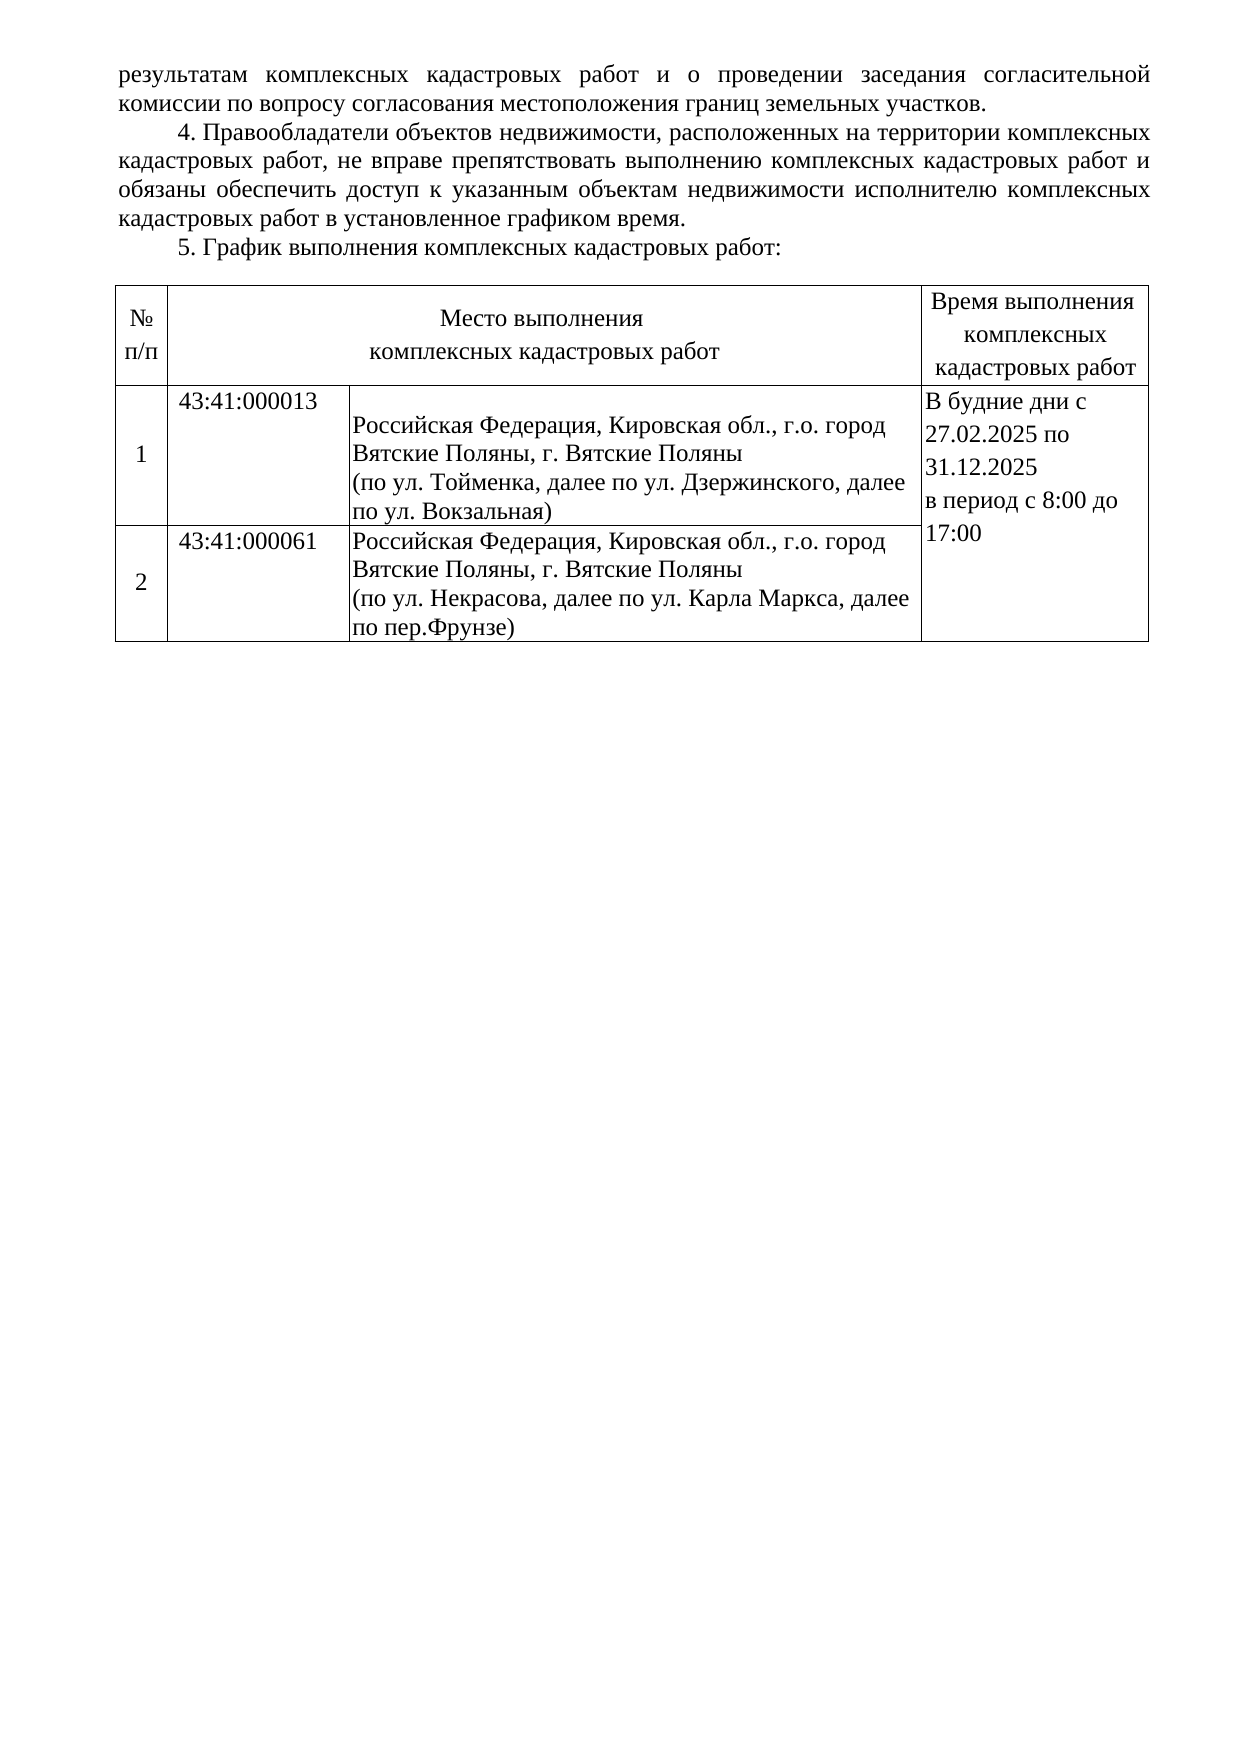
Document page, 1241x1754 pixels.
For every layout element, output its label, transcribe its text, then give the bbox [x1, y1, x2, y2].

table_cell Российская Федерация, Кировская обл., г.о. город Вятские Поляны, г. Вятские Поляны (по ул. Некрасова, далее по ул. Карла Маркса, далее по пер.Фрунзе) [350, 526, 921, 641]
table_header Время выполнения комплексных кадастровых работ [922, 286, 1148, 385]
text 5. График выполнения комплексных кадастровых работ: [118, 232, 1152, 260]
table_cell 43:41:000013 [168, 386, 349, 525]
table_cell 2 [116, 526, 167, 641]
table_cell 43:41:000061 [168, 526, 349, 641]
table_header № п/п [116, 286, 167, 385]
table_cell Российская Федерация, Кировская обл., г.о. город Вятские Поляны, г. Вятские Поляны (по ул. Тойменка, далее по ул. Дзержинского, далее по ул. Вокзальная) [350, 386, 921, 525]
text 4. Правообладатели объектов недвижимости, расположенных на территории комплексных кадастровых работ, не вправе препятствовать выполнению комплексных кадастровых работ и обязаны обеспечить доступ к указанным объектам недвижимости исполнителю комплексных кадастровых работ в установленное графиком время. [118, 117, 1152, 232]
table_cell 1 [116, 386, 167, 525]
table_cell В будние дни с 27.02.2025 по 31.12.2025 в период с 8:00 до 17:00 [922, 386, 1148, 641]
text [118, 59, 1152, 117]
table_header Место выполнения комплексных кадастровых работ [168, 286, 921, 385]
